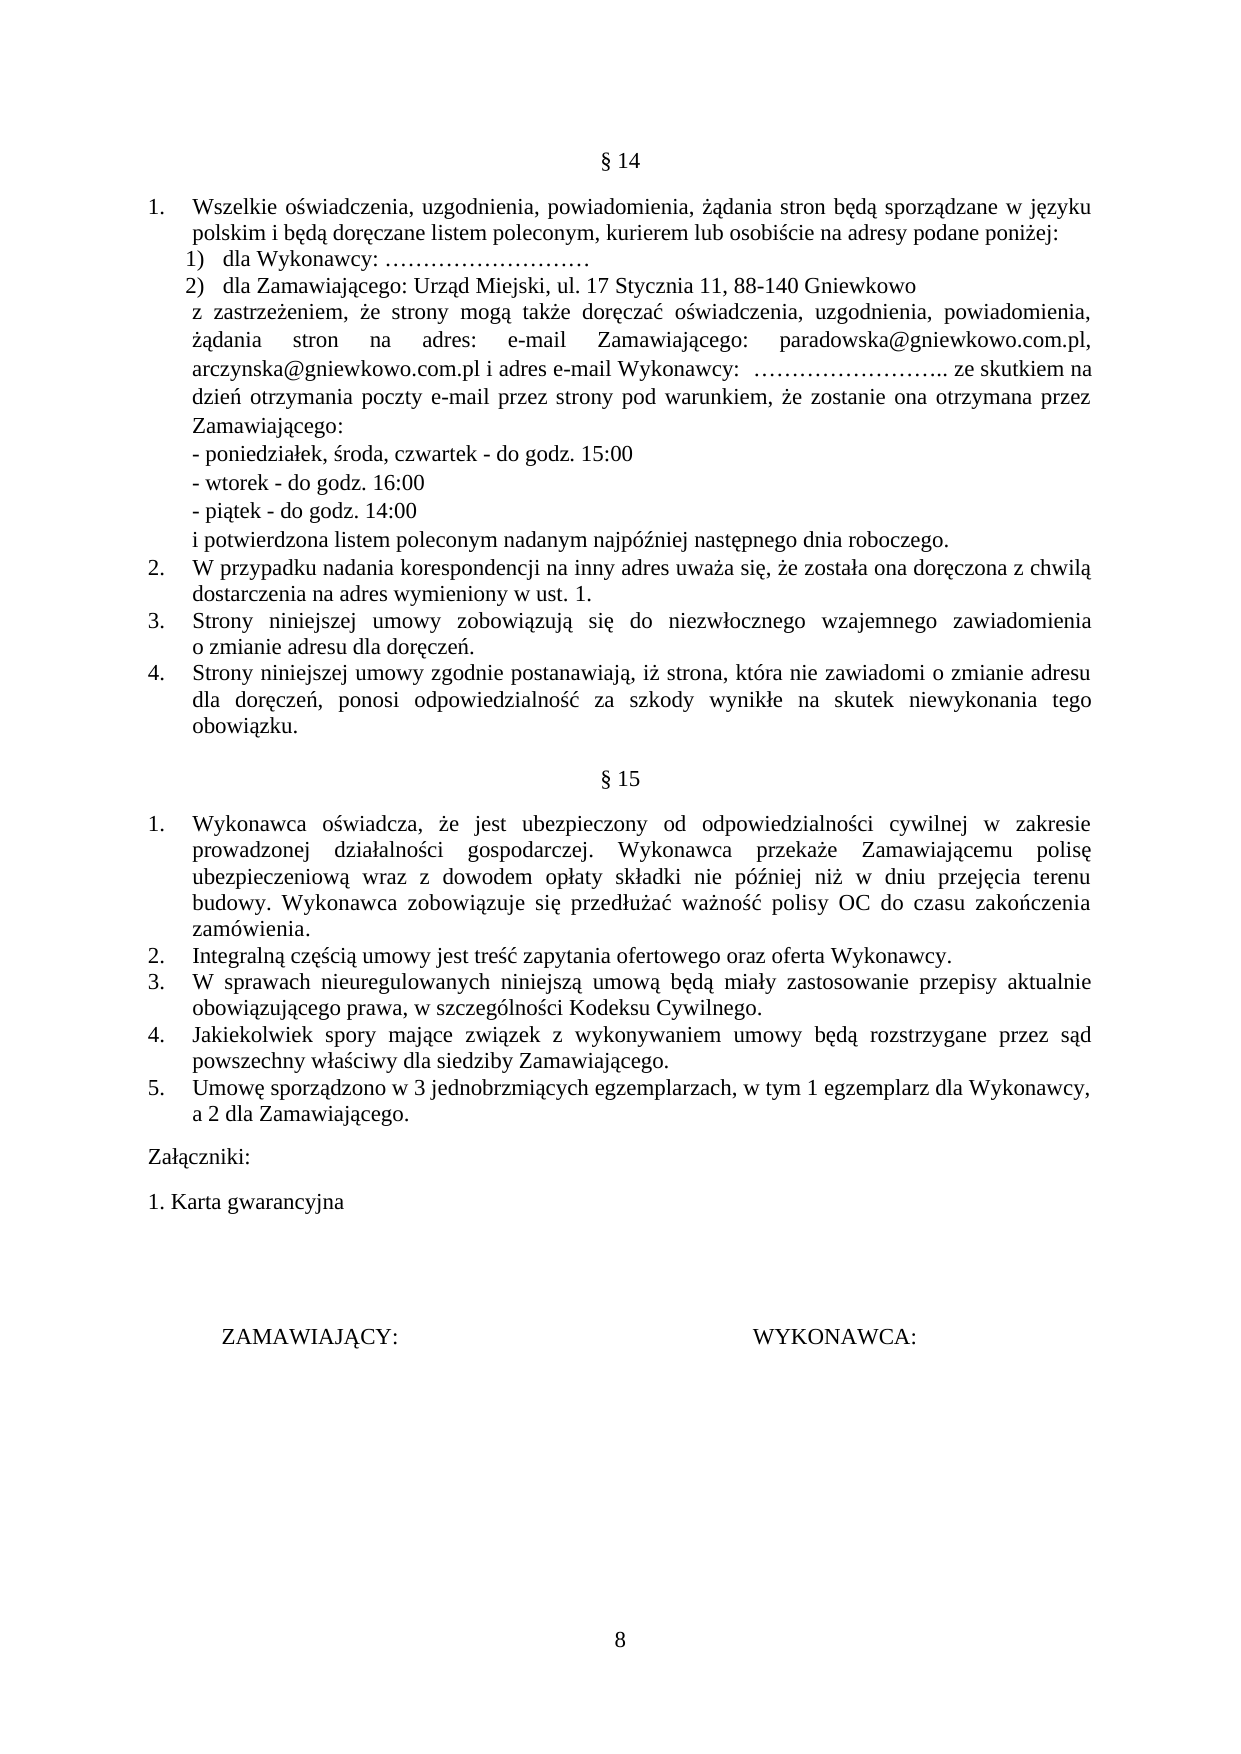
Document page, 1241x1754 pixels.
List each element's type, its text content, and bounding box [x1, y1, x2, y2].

list dla Zamawiającego: Urząd Miejski, ul. 17 Stycznia 11, 88-140 Gniewkowo [185, 272, 1093, 298]
list Integralną częścią umowy jest treść zapytania ofertowego oraz oferta Wykonawcy. [148, 942, 1093, 968]
list dla Wykonawcy: ……………………… [185, 245, 1093, 272]
list Wszelkie oświadczenia, uzgodnienia, powiadomienia, żądania stron będą sporządzane w języku polskim i będą doręczane listem poleconym, kurierem lub osobiście na adresy podane poniżej: [148, 193, 1093, 245]
text Załączniki: [148, 1143, 1093, 1169]
list Jakiekolwiek spory mające związek z wykonywaniem umowy będą rozstrzygane przez sąd powszechny właściwy dla siedziby Zamawiającego. [148, 1021, 1093, 1073]
text - wtorek - do godz. 16:00 [192, 469, 1093, 495]
list Wykonawca oświadcza, że jest ubezpieczony od odpowiedzialności cywilnej w zakresie prowadzonej działalności gospodarczej. Wykonawca przekaże Zamawiającemu polisę ubezpieczeniową wraz z dowodem opłaty składki nie później niż w dniu przejęcia terenu budowy. Wykonawca zobowiązuje się przedłużać ważność polisy OC do czasu zakończenia zamówienia. [148, 810, 1093, 942]
text § 14 [148, 148, 1093, 174]
text - piątek - do godz. 14:00 [192, 497, 1093, 523]
list Strony niniejszej umowy zobowiązują się do niezwłocznego wzajemnego zawiadomienia o zmianie adresu dla doręczeń. [148, 607, 1093, 659]
text - poniedziałek, środa, czwartek - do godz. 15:00 [192, 440, 1093, 467]
text i potwierdzona listem poleconym nadanym najpóźniej następnego dnia roboczego. [192, 526, 1093, 552]
text z zastrzeżeniem, że strony mogą także doręczać oświadczenia, uzgodnienia, powiadomienia, żądania stron na adres: e-mail Zamawiającego: paradowska@gniewkowo.com.pl, arczynska@gniewkowo.com.pl i adres e-mail Wykonawcy: …………………….. ze skutkiem na dzień otrzymania poczty e-mail przez strony pod warunkiem, że zostanie ona otrzymana przez Zamawiającego: [192, 298, 1093, 438]
text 1. Karta gwarancyjna [148, 1188, 1093, 1214]
text § 15 [148, 765, 1093, 791]
list W przypadku nadania korespondencji na inny adres uważa się, że została ona doręczona z chwilą dostarczenia na adres wymieniony w ust. 1. [148, 554, 1093, 607]
list W sprawach nieuregulowanych niniejszą umową będą miały zastosowanie przepisy aktualnie obowiązującego prawa, w szczególności Kodeksu Cywilnego. [148, 968, 1093, 1021]
list Strony niniejszej umowy zgodnie postanawiają, iż strona, która nie zawiadomi o zmianie adresu dla doręczeń, ponosi odpowiedzialność za szkody wynikłe na skutek niewykonania tego obowiązku. [148, 659, 1093, 738]
text ZAMAWIAJĄCY: WYKONAWCA: [148, 1323, 1093, 1350]
list Umowę sporządzono w 3 jednobrzmiących egzemplarzach, w tym 1 egzemplarz dla Wykonawcy, a 2 dla Zamawiającego. [148, 1073, 1093, 1126]
